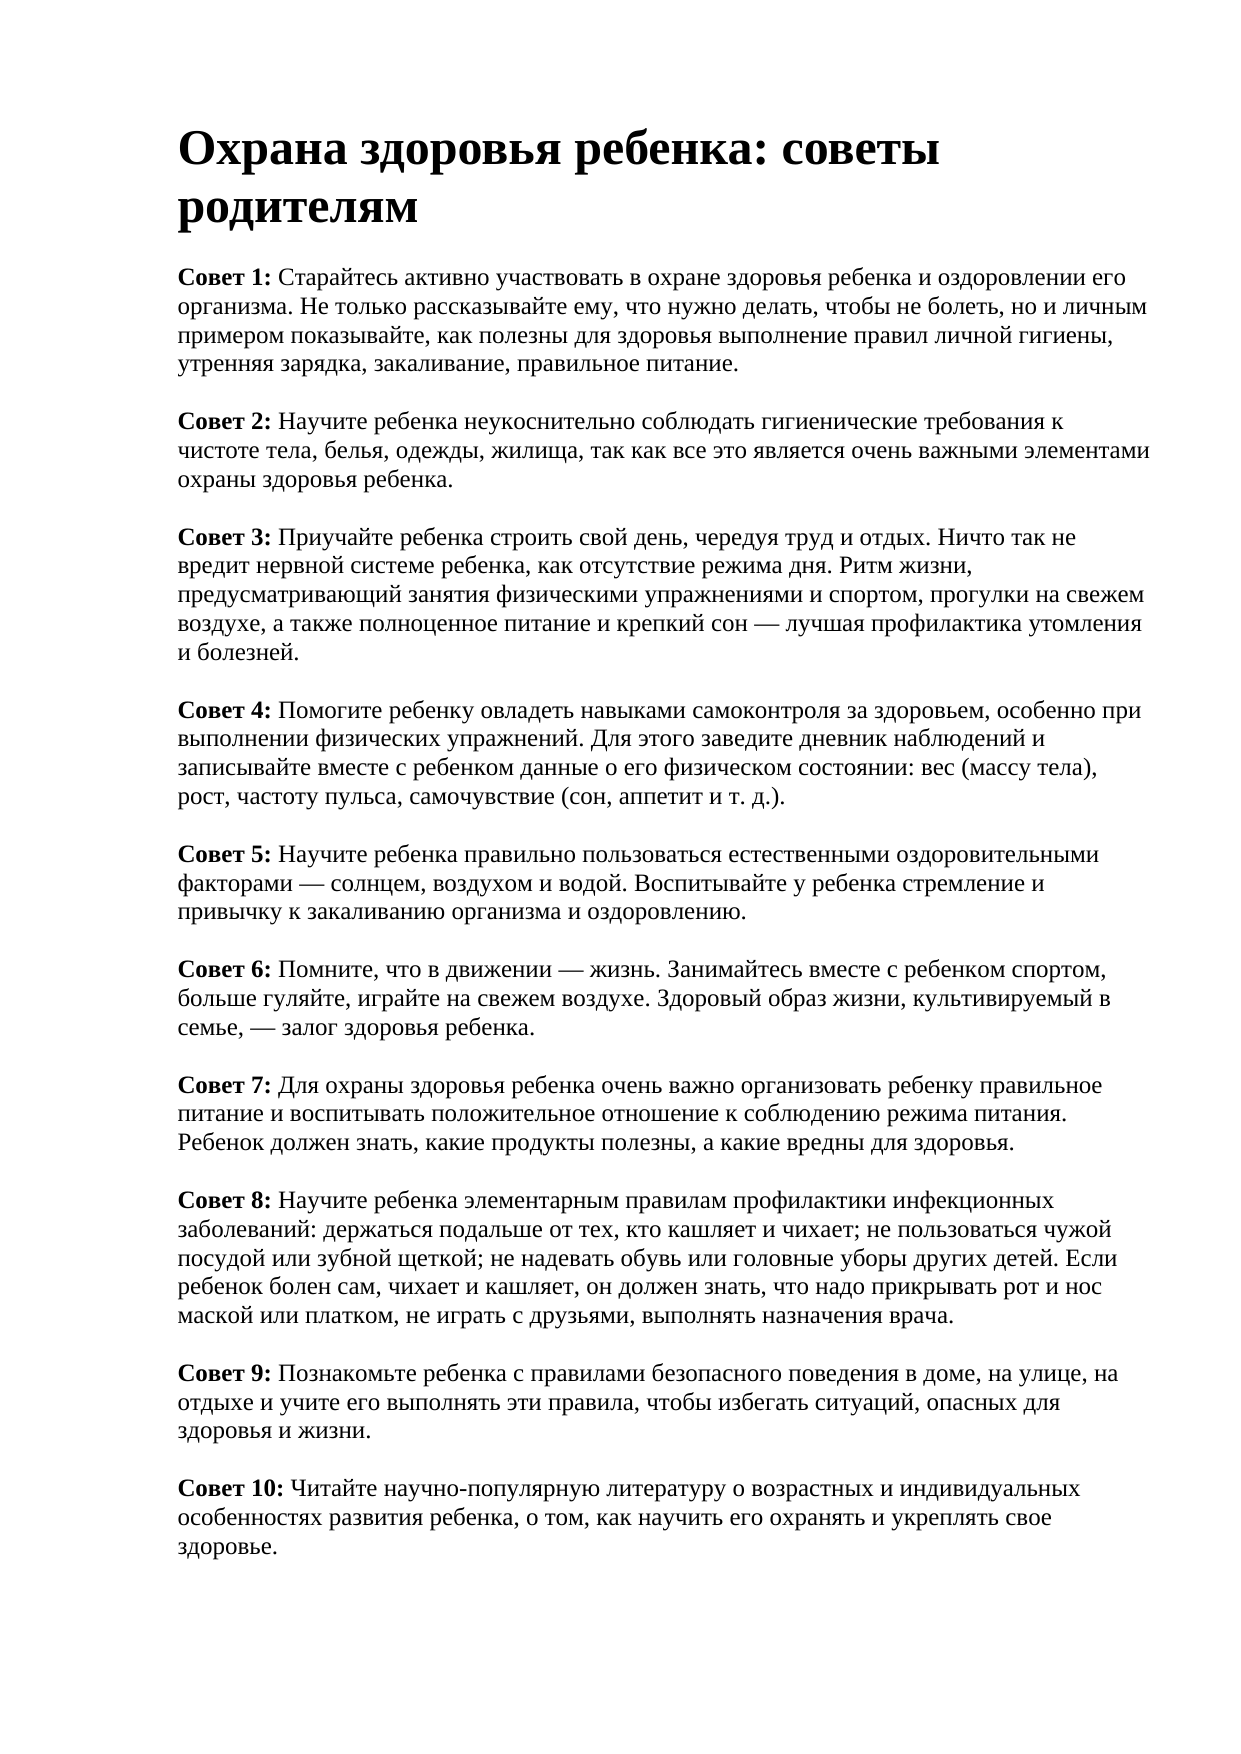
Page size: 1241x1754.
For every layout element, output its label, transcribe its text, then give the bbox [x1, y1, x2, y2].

text Совет 3: Приучайте ребенка строить свой день, чередуя труд и отдых. Ничто так не вредит нервной системе ребенка, как отсутствие режима дня. Ритм жизни, предусматривающий занятия физическими упражнениями и спортом, прогулки на свежем воздухе, а также полноценное питание и крепкий сон — лучшая профилактика утомления и болезней. [177, 522, 1152, 666]
text Совет 2: Научите ребенка неукоснительно соблюдать гигиенические требования к чистоте тела, белья, одежды, жилища, так как все это является очень важными элементами охраны здоровья ребенка. [177, 406, 1152, 493]
text Совет 4: Помогите ребенку овладеть навыками самоконтроля за здоровьем, особенно при выполнении физических упражнений. Для этого заведите дневник наблюдений и записывайте вместе с ребенком данные о его физическом состоянии: вес (массу тела), рост, частоту пульса, самочувствие (сон, аппетит и т. д.). [177, 695, 1152, 810]
text Охрана здоровья ребенка: советы родителям [177, 118, 1152, 233]
text Совет 10: Читайте научно-популярную литературу о возрастных и индивидуальных особенностях развития ребенка, о том, как научить его охранять и укреплять свое здоровье. [177, 1473, 1152, 1560]
text Совет 8: Научите ребенка элементарным правилам профилактики инфекционных заболеваний: держаться подальше от тех, кто кашляет и чихает; не пользоваться чужой посудой или зубной щеткой; не надевать обувь или головные уборы других детей. Если ребенок болен сам, чихает и кашляет, он должен знать, что надо прикрывать рот и нос маской или платком, не играть с друзьями, выполнять назначения врача. [177, 1185, 1152, 1329]
text Совет 1: Старайтесь активно участвовать в охране здоровья ребенка и оздоровлении его организма. Не только рассказывайте ему, что нужно делать, чтобы не болеть, но и личным примером показывайте, как полезны для здоровья выполнение правил личной гигиены, утренняя зарядка, закаливание, правильное питание. [177, 262, 1152, 377]
text Совет 5: Научите ребенка правильно пользоваться естественными оздоровительными факторами — солнцем, воздухом и водой. Воспитывайте у ребенка стремление и привычку к закаливанию организма и оздоровлению. [177, 839, 1152, 925]
text Совет 9: Познакомьте ребенка с правилами безопасного поведения в доме, на улице, на отдыхе и учите его выполнять эти правила, чтобы избегать ситуаций, опасных для здоровья и жизни. [177, 1358, 1152, 1444]
text Совет 6: Помните, что в движении — жизнь. Занимайтесь вместе с ребенком спортом, больше гуляйте, играйте на свежем воздухе. Здоровый образ жизни, культивируемый в семье, — залог здоровья ребенка. [177, 954, 1152, 1041]
text Совет 7: Для охраны здоровья ребенка очень важно организовать ребенку правильное питание и воспитывать положительное отношение к соблюдению режима питания. Ребенок должен знать, какие продукты полезны, а какие вредны для здоровья. [177, 1070, 1152, 1156]
